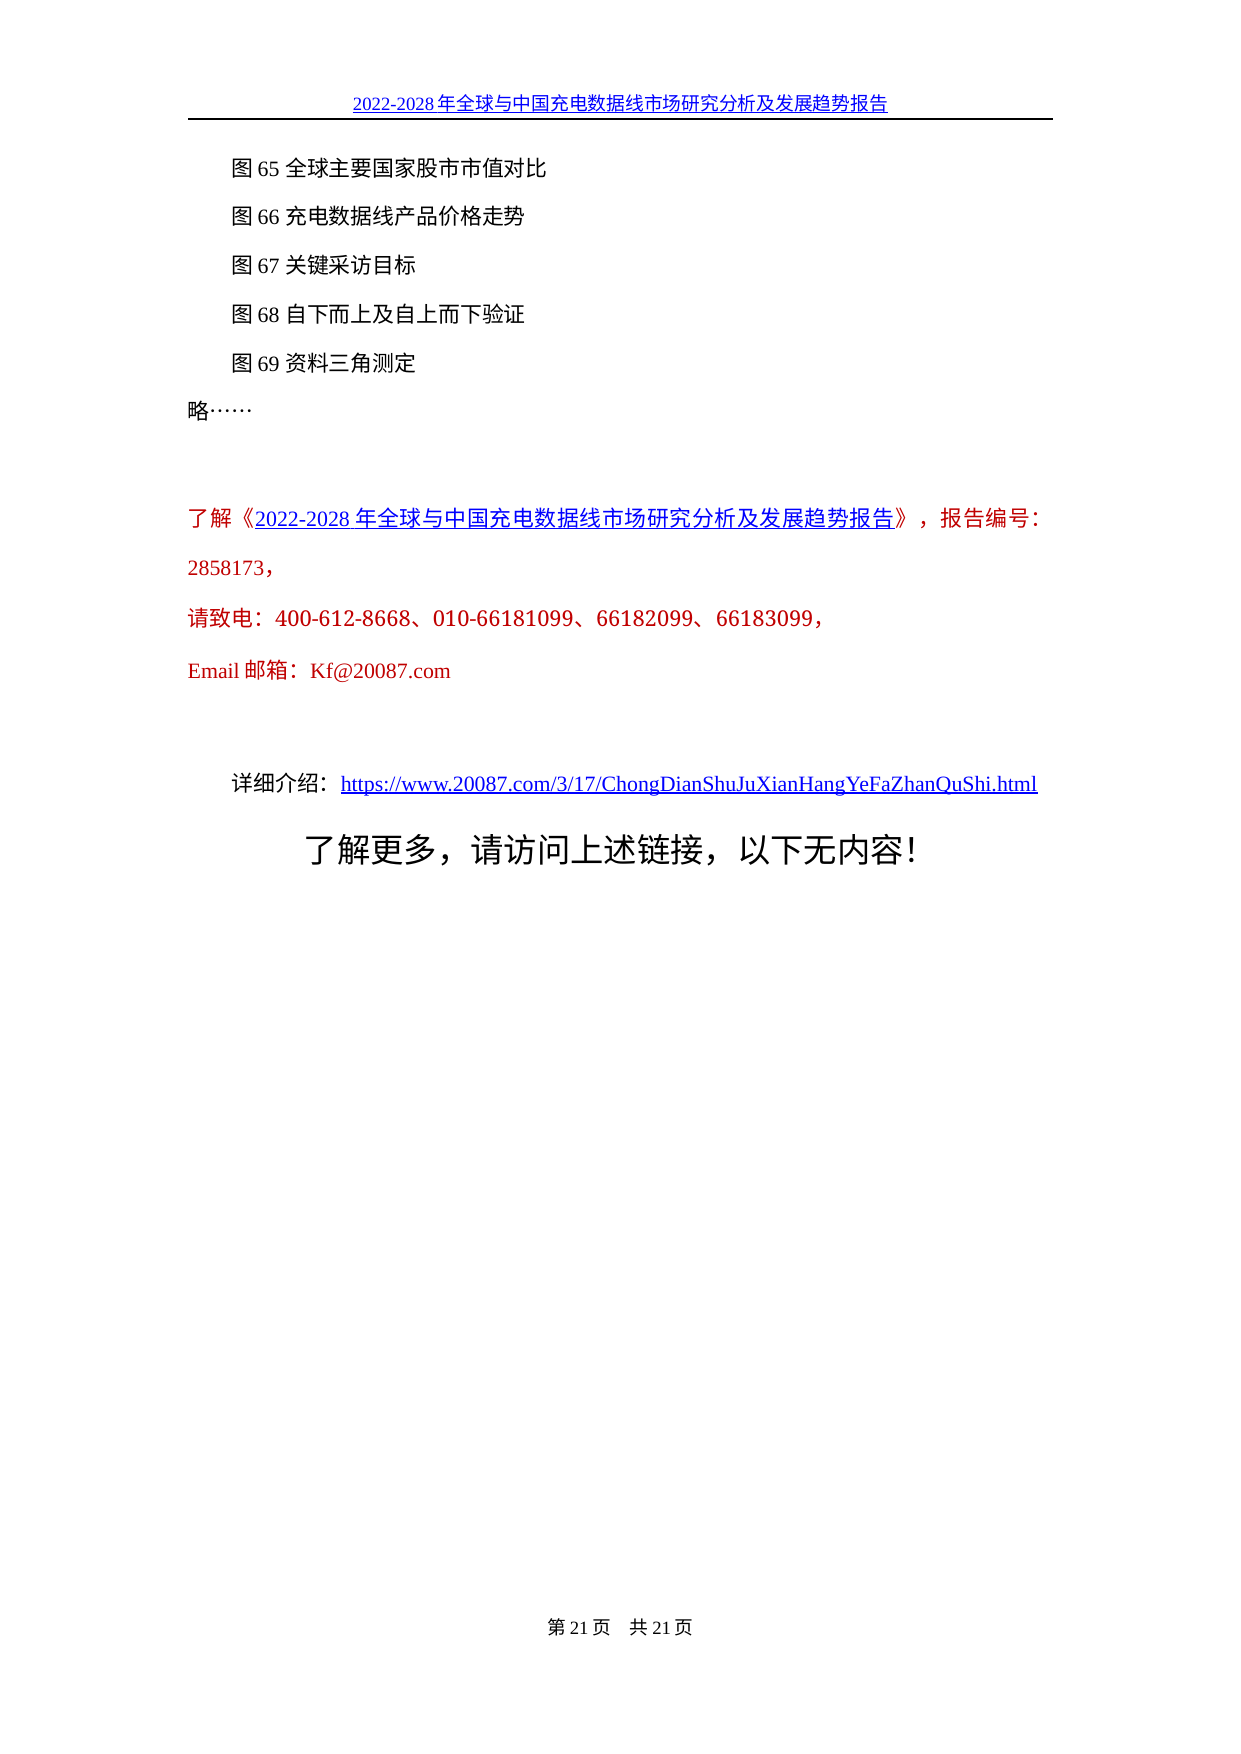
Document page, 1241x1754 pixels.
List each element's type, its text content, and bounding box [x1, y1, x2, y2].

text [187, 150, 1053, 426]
text 请致电：400-612-8668、010-66181099、66182099、66183099， [187, 601, 1053, 633]
title 了解更多，请访问上述链接，以下无内容！ [187, 815, 1053, 880]
text Email邮箱：Kf@20087.com [187, 652, 1053, 685]
text 详细介绍：https://www.20087.com/3/17/ChongDianShuJuXianHangYeFaZhanQuShi.html [187, 765, 1053, 798]
text 了解《2022-2028年全球与中国充电数据线市场研究分析及发展趋势报告》，报告编号：2858173， [187, 500, 1053, 582]
